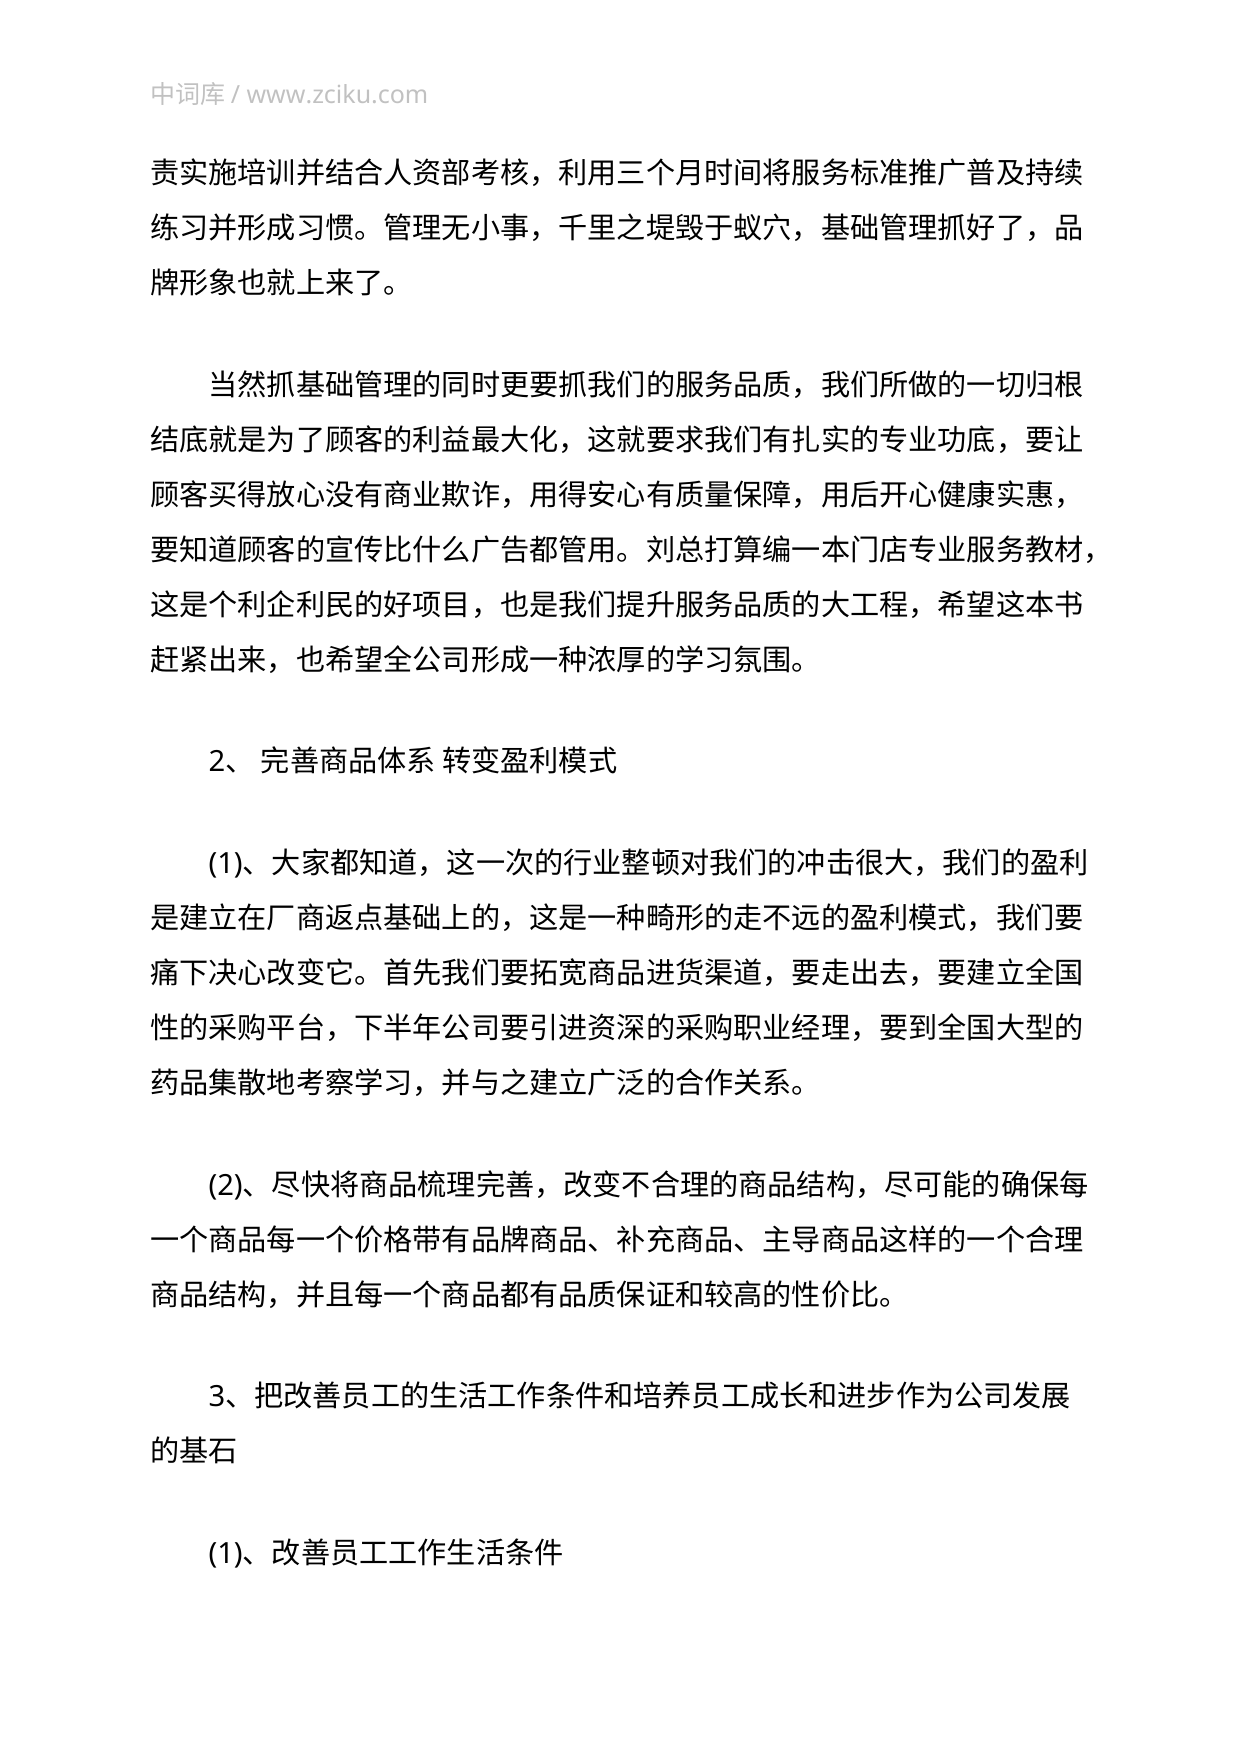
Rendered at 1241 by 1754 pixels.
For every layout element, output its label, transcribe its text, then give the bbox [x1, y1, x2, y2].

text (1)、改善员工工作生活条件 [150, 1530, 1090, 1572]
text 2、 完善商品体系 转变盈利模式 [150, 738, 1090, 780]
text 3、把改善员工的生活工作条件和培养员工成长和进步作为公司发展的基石 [150, 1373, 1090, 1470]
text 当然抓基础管理的同时更要抓我们的服务品质，我们所做的一切归根结底就是为了顾客的利益最大化，这就要求我们有扎实的专业功底，要让顾客买得放心没有商业欺诈，用得安心有质量保障，用后开心健康实惠，要知道顾客的宣传比什么广告都管用。刘总打算编一本门店专业服务教材，这是个利企利民的好项目，也是我们提升服务品质的大工程，希望这本书赶紧出来，也希望全公司形成一种浓厚的学习氛围。 [150, 362, 1090, 678]
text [150, 150, 1090, 302]
text (1)、大家都知道，这一次的行业整顿对我们的冲击很大，我们的盈利是建立在厂商返点基础上的，这是一种畸形的走不远的盈利模式，我们要痛下决心改变它。首先我们要拓宽商品进货渠道，要走出去，要建立全国性的采购平台，下半年公司要引进资深的采购职业经理，要到全国大型的药品集散地考察学习，并与之建立广泛的合作关系。 [150, 840, 1090, 1102]
text (2)、尽快将商品梳理完善，改变不合理的商品结构，尽可能的确保每一个商品每一个价格带有品牌商品、补充商品、主导商品这样的一个合理商品结构，并且每一个商品都有品质保证和较高的性价比。 [150, 1161, 1090, 1313]
